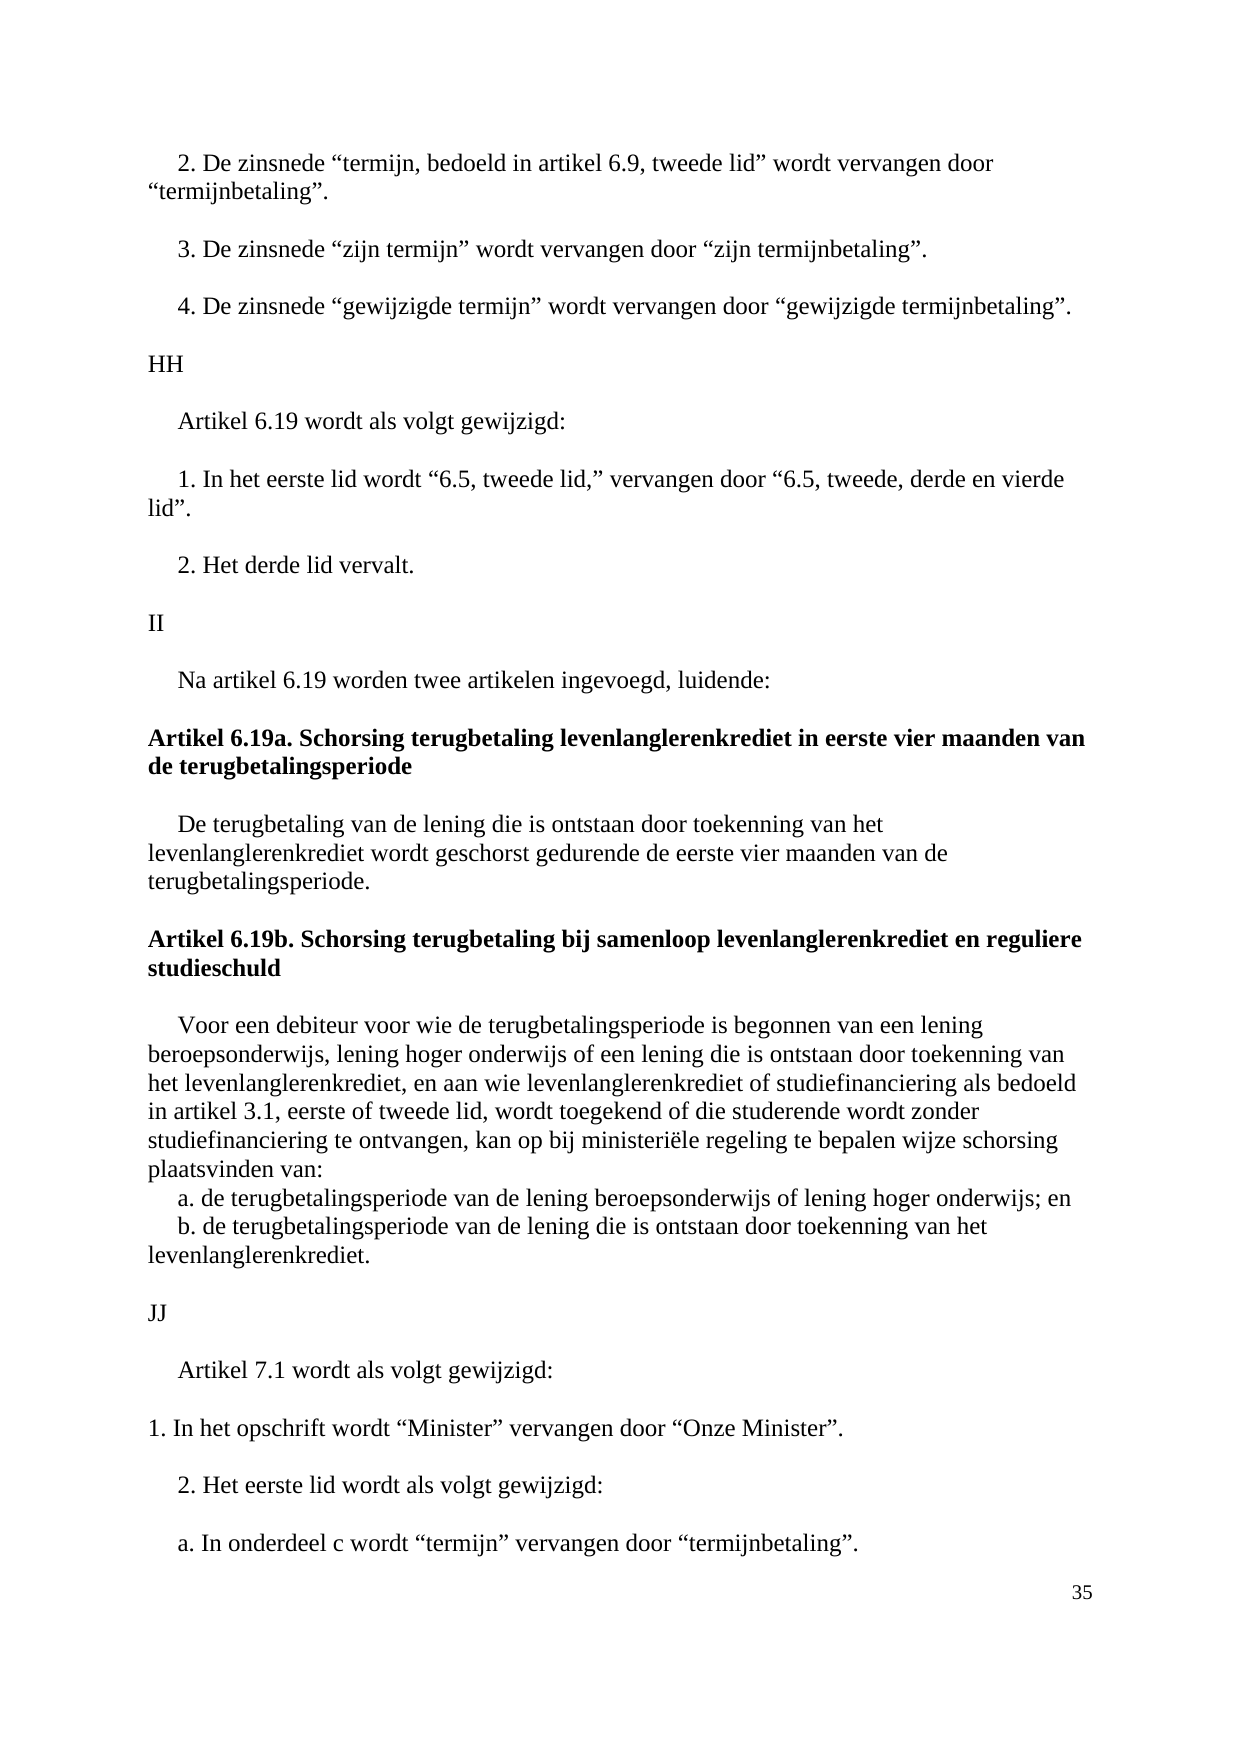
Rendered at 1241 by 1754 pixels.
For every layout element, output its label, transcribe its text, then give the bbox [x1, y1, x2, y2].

text a. In onderdeel c wordt “termijn” vervangen door “termijnbetaling”. [148, 1528, 1092, 1556]
text Na artikel 6.19 worden twee artikelen ingevoegd, luidende: [148, 665, 1092, 694]
text 1. In het eerste lid wordt “6.5, tweede lid,” vervangen door “6.5, tweede, derde en vierde lid”. [148, 464, 1092, 521]
text De terugbetaling van de lening die is ontstaan door toekenning van het levenlanglerenkrediet wordt geschorst gedurende de eerste vier maanden van de terugbetalingsperiode. [148, 809, 1092, 895]
text 3. De zinsnede “zijn termijn” wordt vervangen door “zijn termijnbetaling”. [148, 234, 1092, 263]
text HH [148, 349, 1092, 378]
text Artikel 6.19a. Schorsing terugbetaling levenlanglerenkrediet in eerste vier maanden van de terugbetalingsperiode [148, 723, 1092, 780]
text Artikel 7.1 wordt als volgt gewijzigd: [148, 1355, 1092, 1384]
text II [148, 608, 1092, 636]
text b. de terugbetalingsperiode van de lening die is ontstaan door toekenning van het levenlanglerenkrediet. [148, 1211, 1092, 1269]
text 1. In het opschrift wordt “Minister” vervangen door “Onze Minister”. [148, 1413, 1092, 1441]
text a. de terugbetalingsperiode van de lening beroepsonderwijs of lening hoger onderwijs; en [148, 1183, 1092, 1211]
text 2. De zinsnede “termijn, bedoeld in artikel 6.9, tweede lid” wordt vervangen door “termijnbetaling”. [148, 148, 1092, 205]
text 2. Het eerste lid wordt als volgt gewijzigd: [148, 1470, 1092, 1499]
text JJ [148, 1298, 1092, 1326]
text 4. De zinsnede “gewijzigde termijn” wordt vervangen door “gewijzigde termijnbetaling”. [148, 291, 1092, 320]
text Artikel 6.19b. Schorsing terugbetaling bij samenloop levenlanglerenkrediet en reguliere studieschuld [148, 924, 1092, 981]
text 2. Het derde lid vervalt. [148, 550, 1092, 579]
text Artikel 6.19 wordt als volgt gewijzigd: [148, 406, 1092, 435]
text Voor een debiteur voor wie de terugbetalingsperiode is begonnen van een lening beroepsonderwijs, lening hoger onderwijs of een lening die is ontstaan door toekenning van het levenlanglerenkrediet, en aan wie levenlanglerenkrediet of studiefinanciering als bedoeld in artikel 3.1, eerste of tweede lid, wordt toegekend of die studerende wordt zonder studiefinanciering te ontvangen, kan op bij ministeriële regeling te bepalen wijze schorsing plaatsvinden van: [148, 1010, 1092, 1183]
